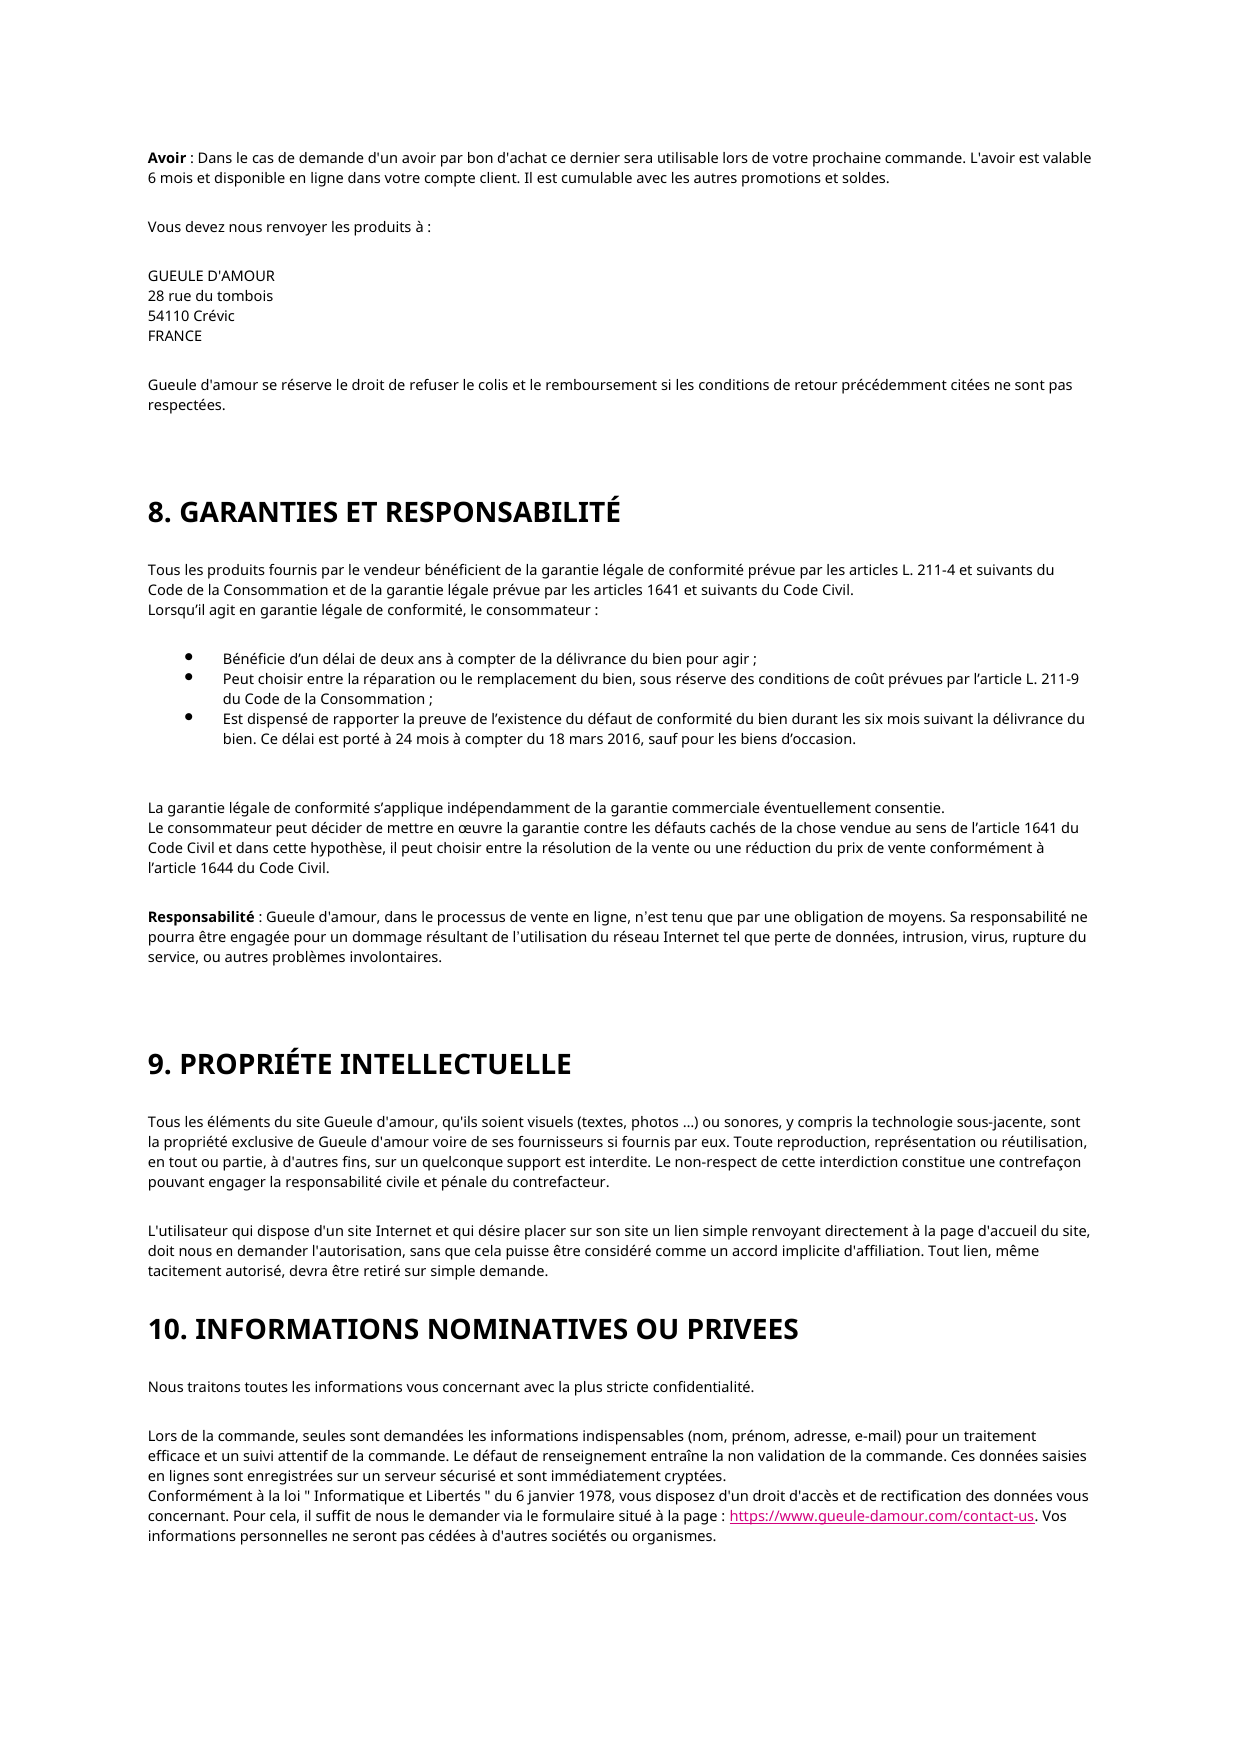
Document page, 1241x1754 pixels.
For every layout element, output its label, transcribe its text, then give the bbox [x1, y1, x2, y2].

list Bénéficie d’un délai de deux ans à compter de la délivrance du bien pour agir ; [185, 649, 1093, 669]
list Est dispensé de rapporter la preuve de l’existence du défaut de conformité du bien durant les six mois suivant la délivrance du bien. Ce délai est porté à 24 mois à compter du 18 mars 2016, sauf pour les biens d’occasion. [185, 709, 1093, 749]
text Gueule d'amour se réserve le droit de refuser le colis et le remboursement si les conditions de retour précédemment citées ne sont pas respectées. [148, 374, 1093, 414]
text Tous les éléments du site Gueule d'amour, qu'ils soient visuels (textes, photos …) ou sonores, y compris la technologie sous-jacente, sont la propriété exclusive de Gueule d'amour voire de ses fournisseurs si fournis par eux. Toute reproduction, représentation ou réutilisation, en tout ou partie, à d'autres fins, sur un quelconque support est interdite. Le non-respect de cette interdiction constitue une contrefaçon pouvant engager la responsabilité civile et pénale du contrefacteur. [148, 1112, 1093, 1192]
text 9. PROPRIÉTE INTELLECTUELLE [148, 1044, 1093, 1083]
text GUEULE D'AMOUR 28 rue du tombois 54110 Crévic FRANCE [148, 266, 1093, 345]
text Tous les produits fournis par le vendeur bénéficient de la garantie légale de conformité prévue par les articles L. 211-4 et suivants du Code de la Consommation et de la garantie légale prévue par les articles 1641 et suivants du Code Civil. Lorsqu’il agit en garantie légale de conformité, le consommateur : [148, 560, 1093, 619]
text Vous devez nous renvoyer les produits à : [148, 217, 1093, 236]
text Nous traitons toutes les informations vous concernant avec la plus stricte confidentialité. [148, 1377, 1093, 1397]
text Avoir : Dans le cas de demande d'un avoir par bon d'achat ce dernier sera utilisable lors de votre prochaine commande. L'avoir est valable 6 mois et disponible en ligne dans votre compte client. Il est cumulable avec les autres promotions et soldes. [148, 148, 1093, 187]
text 10. INFORMATIONS NOMINATIVES OU PRIVEES [148, 1310, 1093, 1348]
text 8. GARANTIES ET RESPONSABILITÉ [148, 492, 1093, 531]
text La garantie légale de conformité s’applique indépendamment de la garantie commerciale éventuellement consentie. Le consommateur peut décider de mettre en œuvre la garantie contre les défauts cachés de la chose vendue au sens de l’article 1641 du Code Civil et dans cette hypothèse, il peut choisir entre la résolution de la vente ou une réduction du prix de vente conformément à l’article 1644 du Code Civil. [148, 778, 1093, 877]
text Lors de la commande, seules sont demandées les informations indispensables (nom, prénom, adresse, e-mail) pour un traitement efficace et un suivi attentif de la commande. Le défaut de renseignement entraîne la non validation de la commande. Ces données saisies en lignes sont enregistrées sur un serveur sécurisé et sont immédiatement cryptées. Conformément à la loi " Informatique et Libertés " du 6 janvier 1978, vous disposez d'un droit d'accès et de rectification des données vous concernant. Pour cela, il suffit de nous le demander via le formulaire situé à la page : https://www.gueule-damour.com/contact-us. Vos informations personnelles ne seront pas cédées à d'autres sociétés ou organismes. [148, 1426, 1093, 1546]
text Responsabilité : Gueule d'amour, dans le processus de vente en ligne, nʼest tenu que par une obligation de moyens. Sa responsabilité ne pourra être engagée pour un dommage résultant de lʼutilisation du réseau Internet tel que perte de données, intrusion, virus, rupture du service, ou autres problèmes involontaires. [148, 907, 1093, 966]
text L'utilisateur qui dispose d'un site Internet et qui désire placer sur son site un lien simple renvoyant directement à la page d'accueil du site, doit nous en demander l'autorisation, sans que cela puisse être considéré comme un accord implicite d'affiliation. Tout lien, même tacitement autorisé, devra être retiré sur simple demande. [148, 1221, 1093, 1281]
list Peut choisir entre la réparation ou le remplacement du bien, sous réserve des conditions de coût prévues par l’article L. 211-9 du Code de la Consommation ; [185, 669, 1093, 709]
